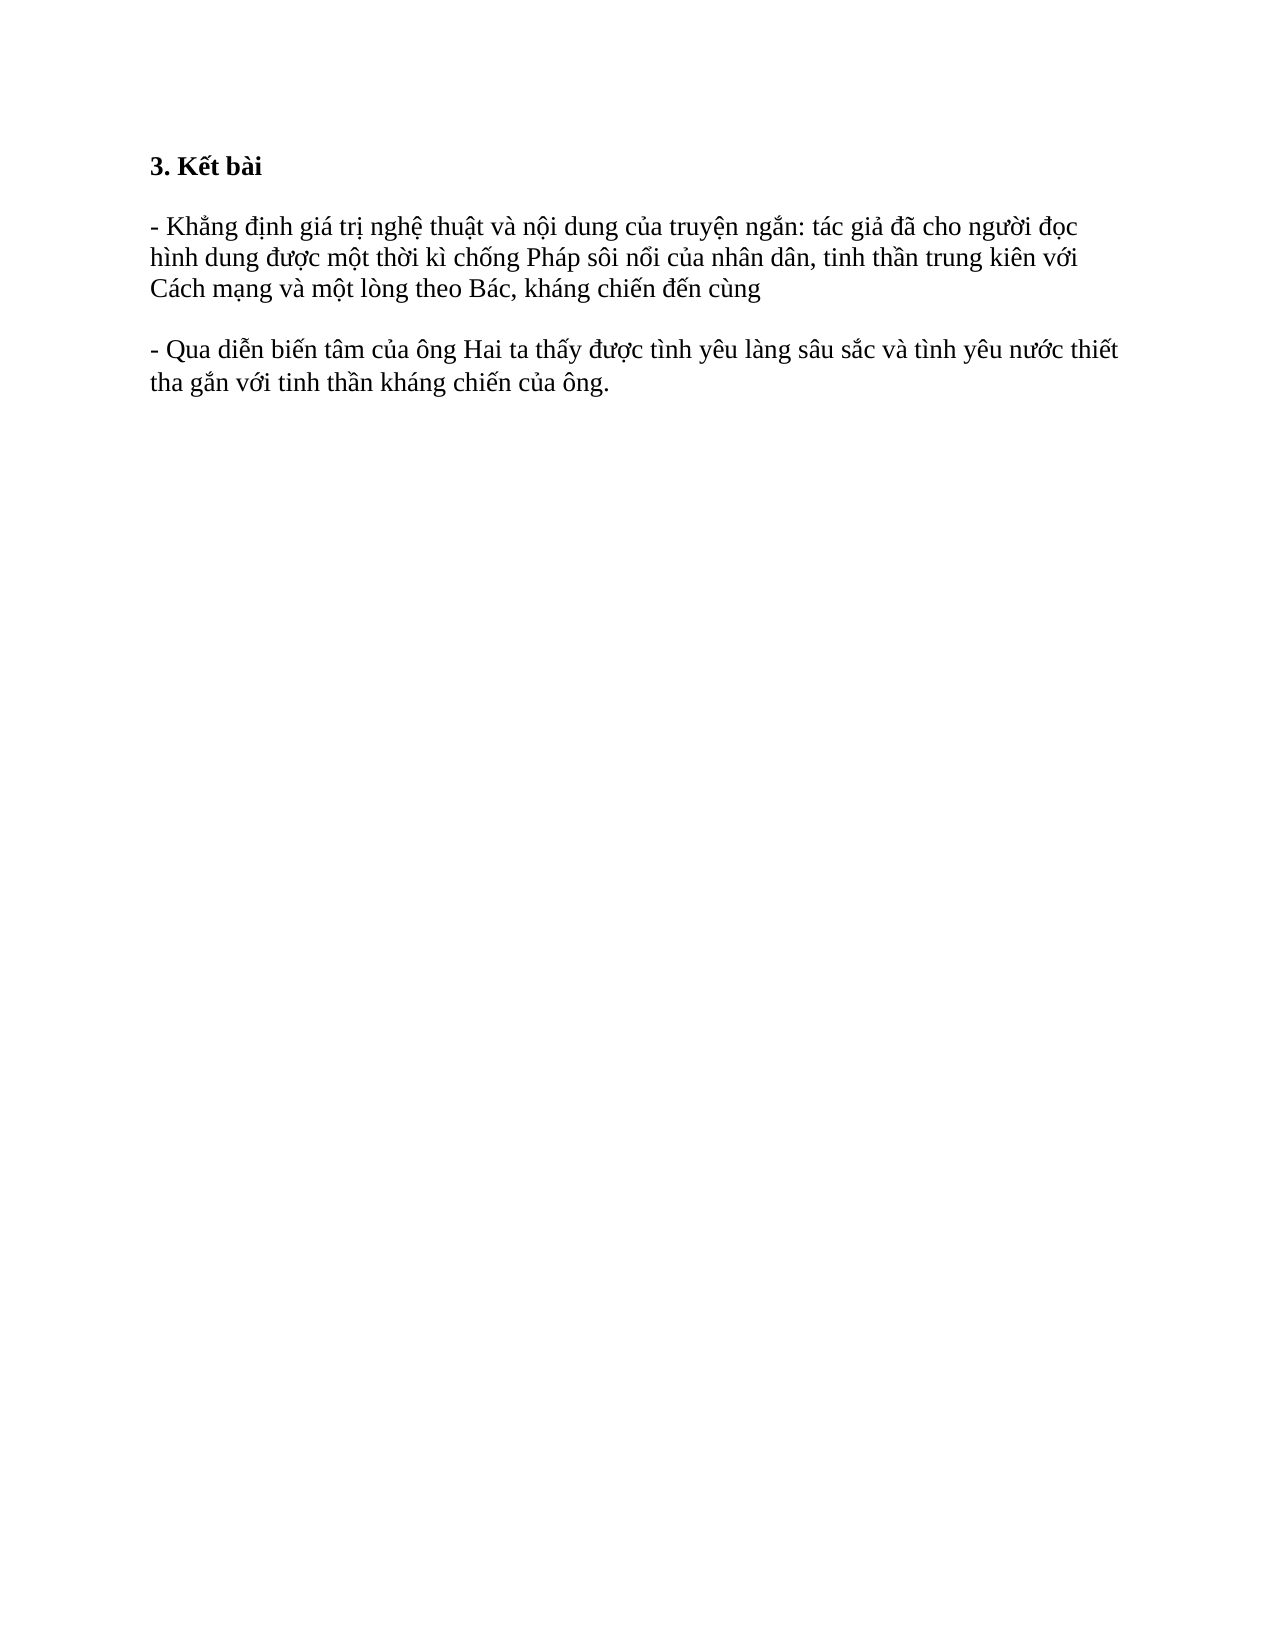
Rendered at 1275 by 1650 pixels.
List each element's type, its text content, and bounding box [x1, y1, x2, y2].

text - Qua diễn biến tâm của ông Hai ta thấy được tình yêu làng sâu sắc và tình yêu nước thiết tha gắn với tinh thần kháng chiến của ông. [150, 333, 1125, 398]
text - Khẳng định giá trị nghệ thuật và nội dung của truyện ngắn: tác giả đã cho người đọc hình dung được một thời kì chống Pháp sôi nổi của nhân dân, tinh thần trung kiên với Cách mạng và một lòng theo Bác, kháng chiến đến cùng [150, 210, 1125, 304]
text 3. Kết bài [150, 150, 1125, 181]
